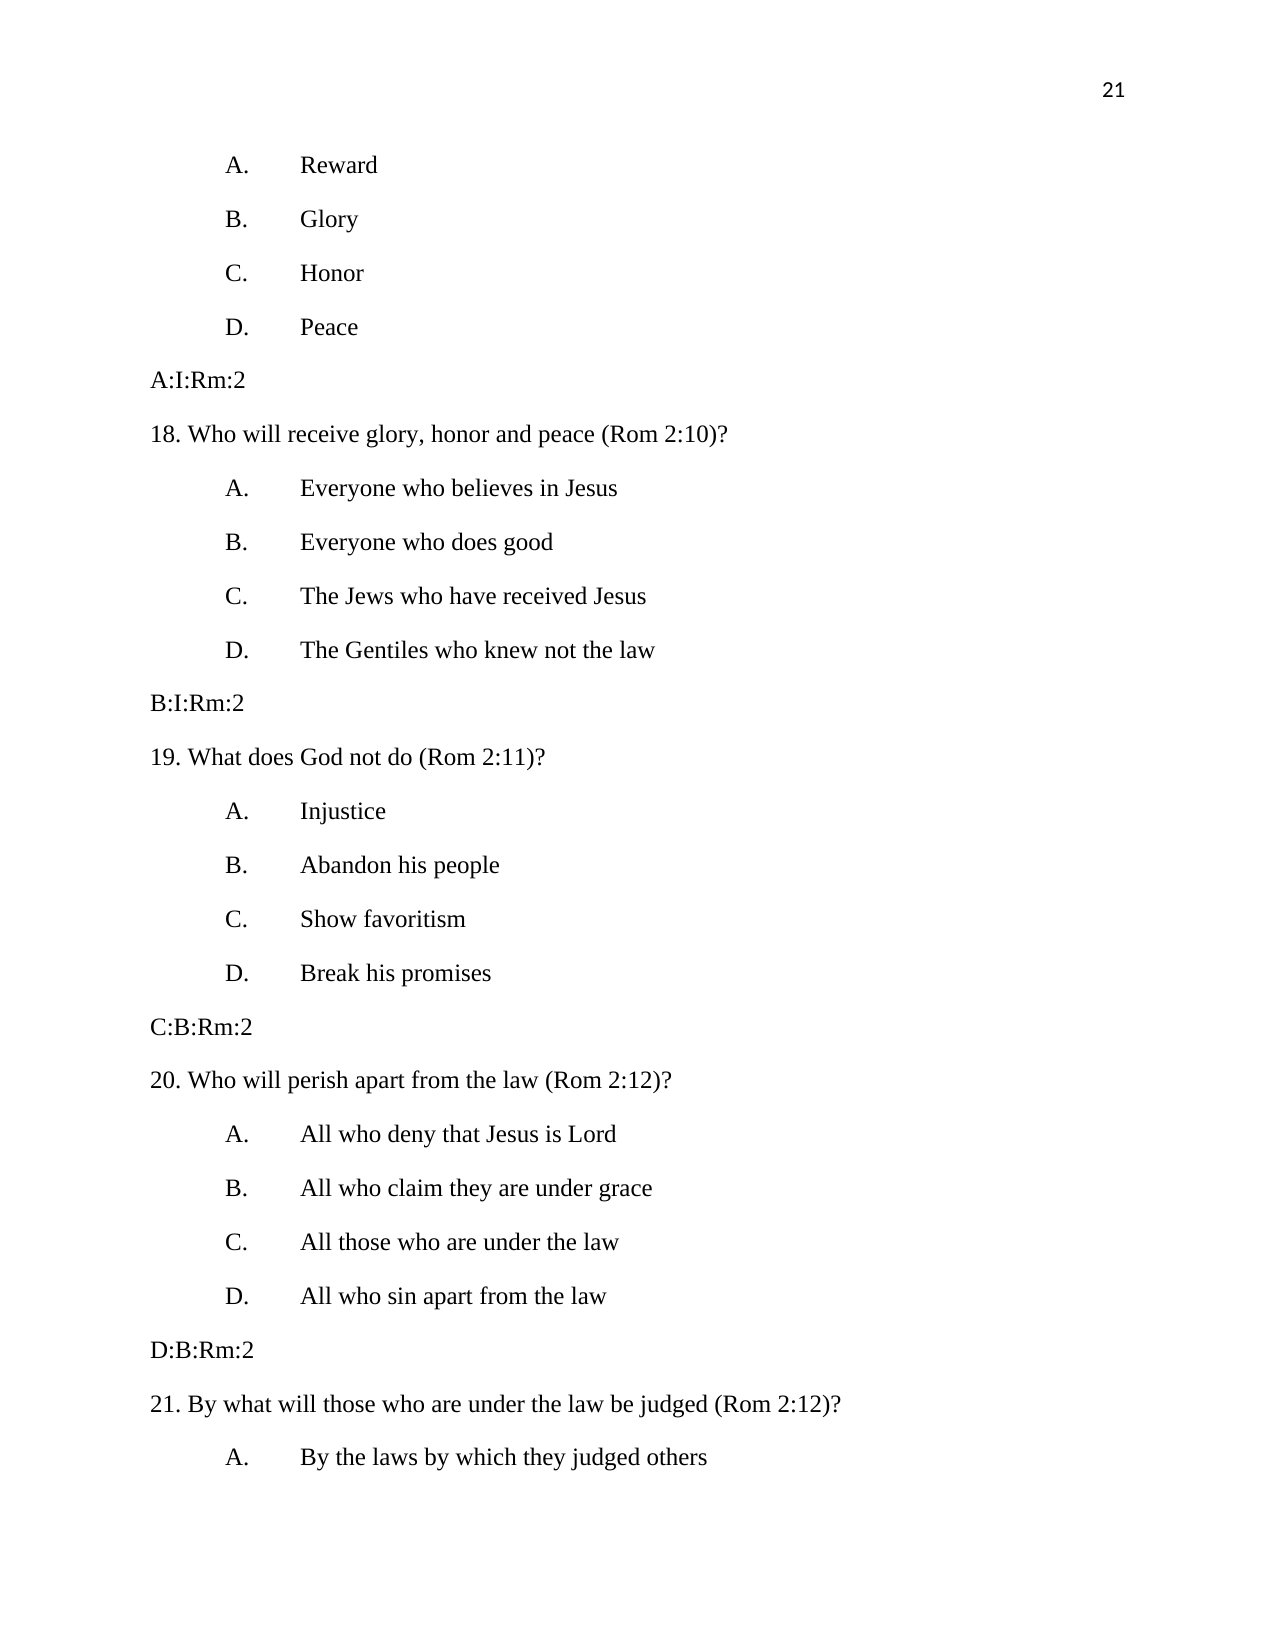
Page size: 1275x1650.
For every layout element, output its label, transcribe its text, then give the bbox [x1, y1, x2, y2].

text D. All who sin apart from the law [150, 1281, 1125, 1310]
text 19. What does God not do (Rom 2:11)? [150, 742, 1125, 771]
text A. By the laws by which they judged others [150, 1442, 1125, 1471]
text B. All who claim they are under grace [150, 1173, 1125, 1202]
text 18. Who will receive glory, honor and peace (Rom 2:10)? [150, 419, 1125, 448]
text 21. By what will those who are under the law be judged (Rom 2:12)? [150, 1389, 1125, 1417]
text D. Break his promises [150, 958, 1125, 987]
text B:I:Rm:2 [150, 688, 1125, 717]
text A. Injustice [150, 796, 1125, 825]
text B. Glory [150, 204, 1125, 233]
text D. Peace [150, 312, 1125, 340]
text A. Everyone who believes in Jesus [150, 473, 1125, 502]
text B. Abandon his people [150, 850, 1125, 879]
text 20. Who will perish apart from the law (Rom 2:12)? [150, 1066, 1125, 1094]
text B. Everyone who does good [150, 527, 1125, 556]
text C. Show favoritism [150, 904, 1125, 933]
text A. Reward [150, 150, 1125, 179]
text C. The Jews who have received Jesus [150, 581, 1125, 609]
text D. The Gentiles who knew not the law [150, 635, 1125, 663]
text D:B:Rm:2 [150, 1335, 1125, 1363]
text C. All those who are under the law [150, 1227, 1125, 1256]
text C:B:Rm:2 [150, 1012, 1125, 1040]
text A. All who deny that Jesus is Lord [150, 1119, 1125, 1148]
text C. Honor [150, 258, 1125, 286]
text A:I:Rm:2 [150, 365, 1125, 394]
